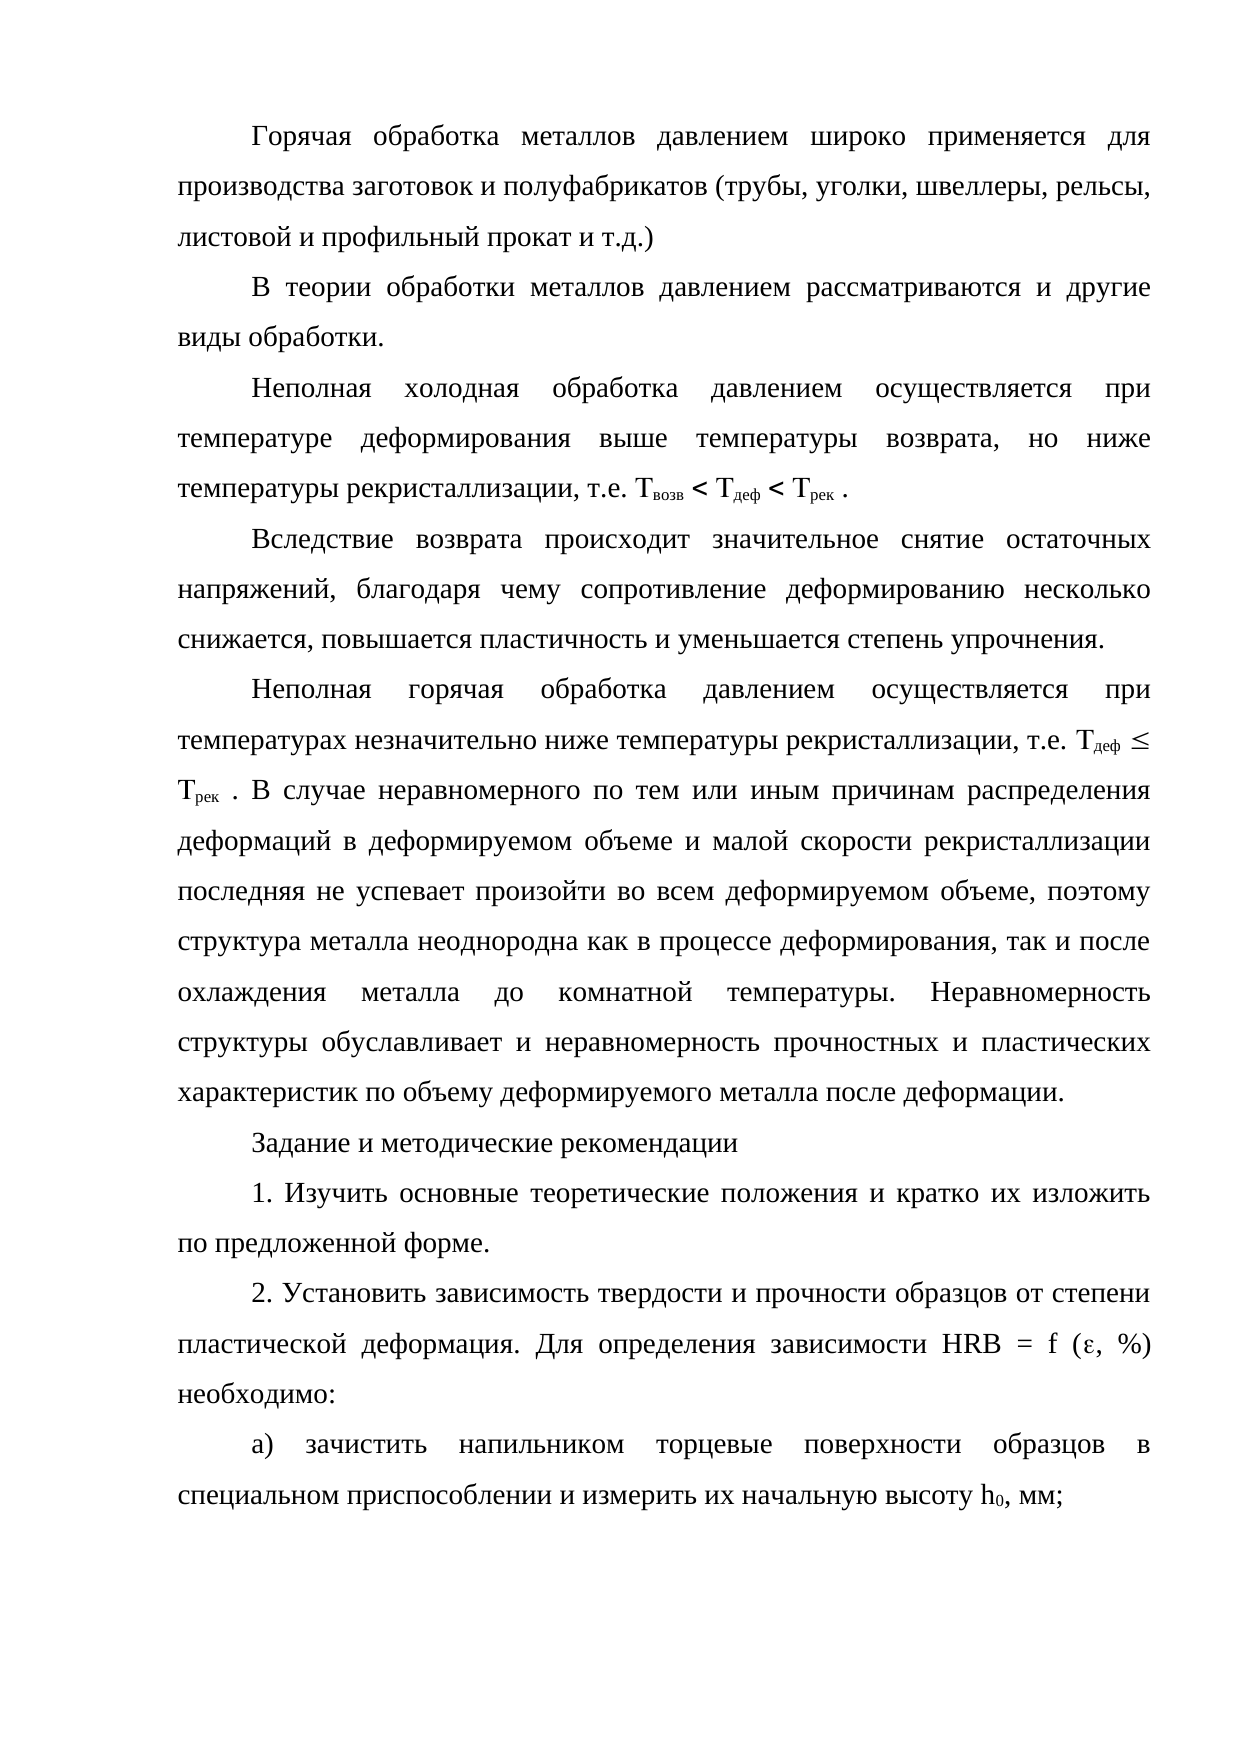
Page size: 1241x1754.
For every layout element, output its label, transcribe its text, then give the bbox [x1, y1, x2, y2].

text 1. Изучить основные теоретические положения и кратко их изложить по предложенной форме. [177, 1175, 1152, 1259]
text В теории обработки металлов давлением рассматриваются и другие виды обработки. [177, 269, 1152, 353]
text а) зачистить напильником торцевые поверхности образцов в специальном приспособлении и измерить их начальную высоту h0, мм; [177, 1427, 1152, 1511]
text Горячая обработка металлов давлением широко применяется для производства заготовок и полуфабрикатов (трубы, уголки, швеллеры, рельсы, листовой и профильный прокат и т.д.) [177, 118, 1152, 252]
text Вследствие возврата происходит значительное снятие остаточных напряжений, благодаря чему сопротивление деформированию несколько снижается, повышается пластичность и уменьшается степень упрочнения. [177, 521, 1152, 655]
text Задание и методические рекомендации [177, 1125, 1152, 1158]
text Неполная горячая обработка давлением осуществляется при температурах незначительно ниже температуры рекристаллизации, т.е. деф рек . В случае неравномерного по тем или иным причинам распределения деформаций в деформируемом объеме и малой скорости рекристаллизации последняя не успевает произойти во всем деформируемом объеме, поэтому структура металла неоднородна как в процессе деформирования, так и после охлаждения металла до комнатной температуры. Неравномерность структуры обуславливает и неравномерность прочностных и пластических характеристик по объему деформируемого металла после деформации. [177, 672, 1152, 1108]
text 2. Установить зависимость твердости и прочности образцов от степени пластической деформация. Для определения зависимости НRВ = f (, %) необходимо: [177, 1276, 1152, 1410]
text Неполная холодная обработка давлением осуществляется при температуре деформирования выше температуры возврата, но ниже температуры рекристаллизации, т.е. возв деф рек . [177, 370, 1152, 504]
